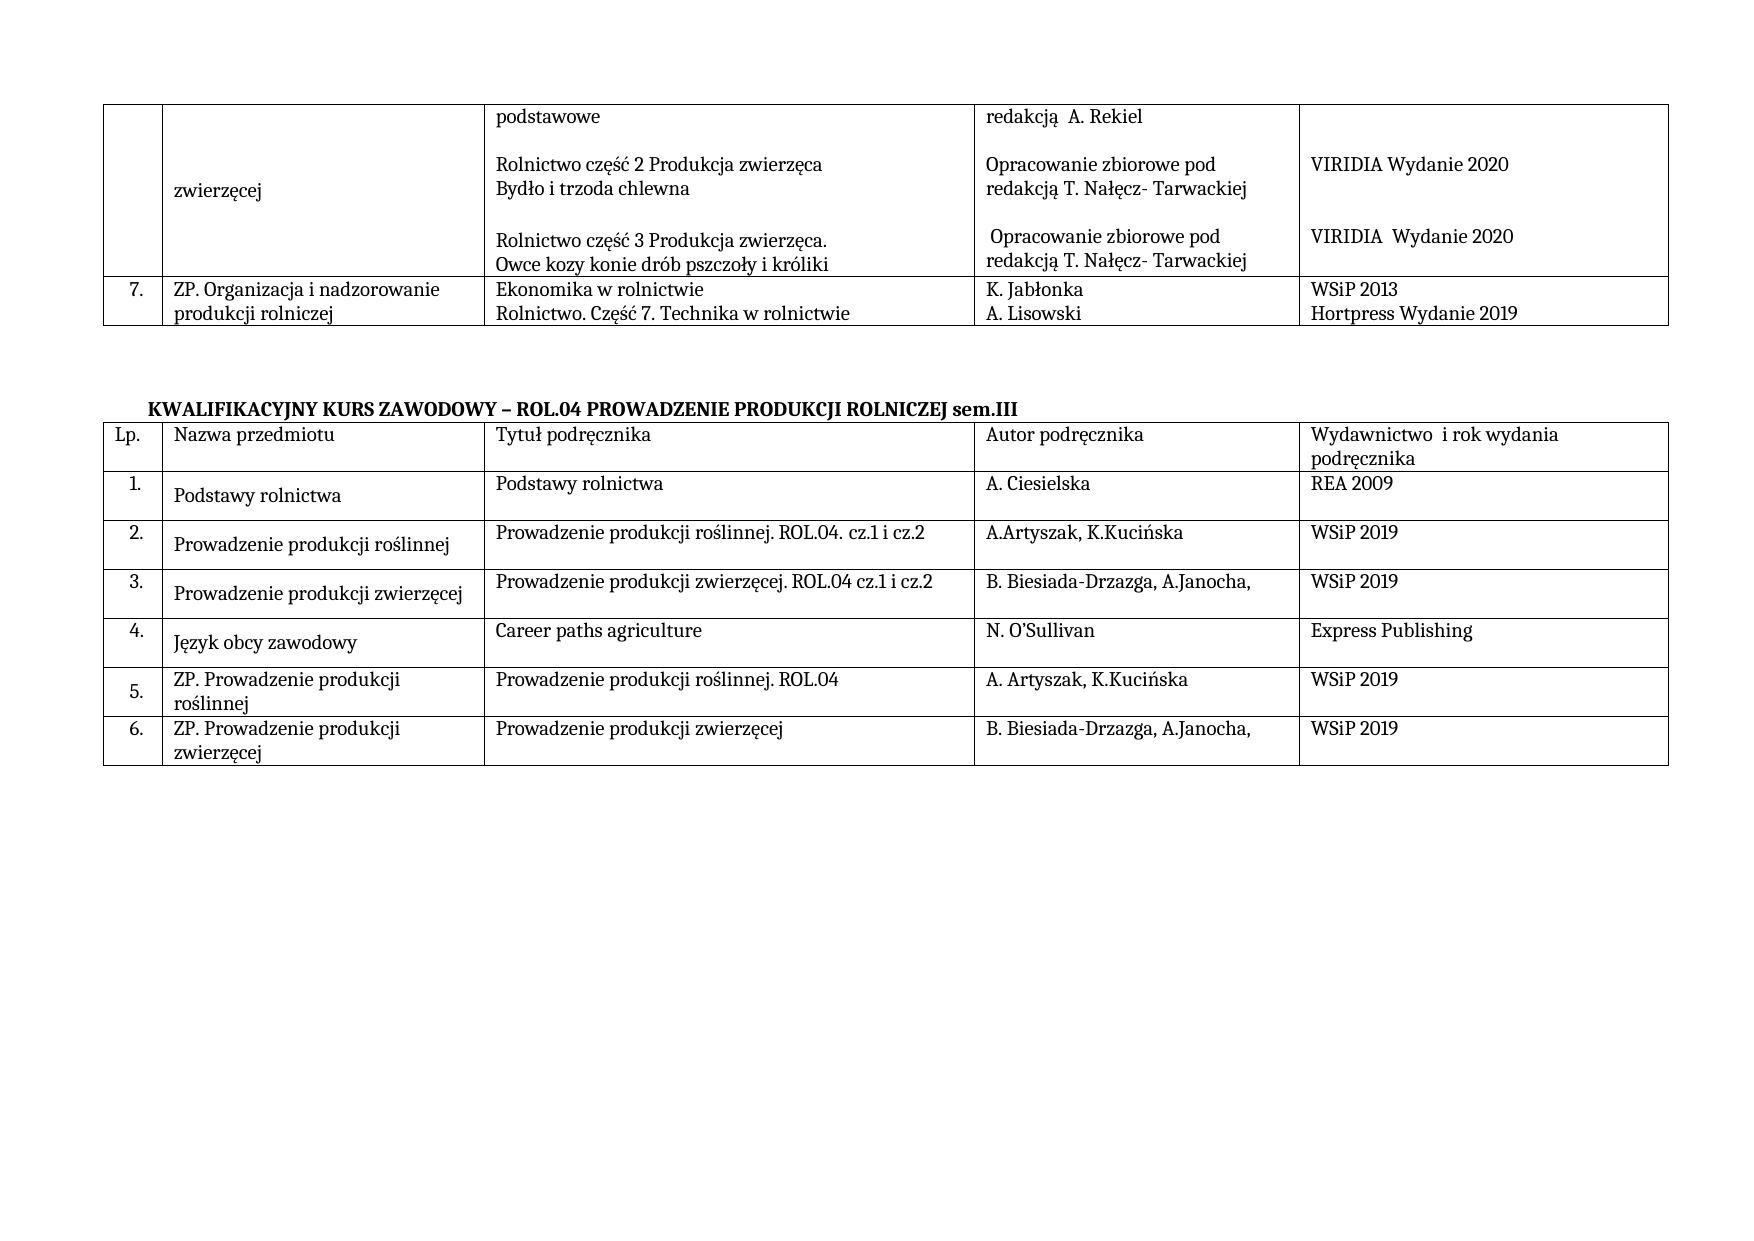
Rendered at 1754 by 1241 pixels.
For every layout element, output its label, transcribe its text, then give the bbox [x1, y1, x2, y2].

table_cell B. Biesiada-Drzazga, A.Janocha, [975, 570, 1299, 618]
table_cell Career paths agriculture [485, 619, 974, 667]
table_header Autor podręcznika [975, 423, 1299, 471]
table_cell Prowadzenie produkcji zwierzęcej [163, 570, 484, 618]
table_cell ZP. Prowadzenie produkcji zwierzęcej [163, 717, 484, 765]
table_header Lp. [104, 423, 162, 471]
table_cell WSiP 2019 [1300, 668, 1668, 716]
table_cell [104, 521, 162, 569]
table_cell WSiP 2019 [1300, 521, 1668, 569]
table_cell ZP. Organizacja i nadzorowanie produkcji rolniczej [163, 277, 484, 325]
table_cell A.Artyszak, K.Kucińska [975, 521, 1299, 569]
table_cell WSiP 2019 [1300, 717, 1668, 765]
table_cell Prowadzenie produkcji zwierzęcej. ROL.04 cz.1 i cz.2 [485, 570, 974, 618]
text KWALIFIKACYJNY KURS ZAWODOWY – ROL.04 PROWADZENIE PRODUKCJI ROLNICZEJ sem.III [148, 398, 1606, 422]
table_cell N. O’Sullivan [975, 619, 1299, 667]
table_cell A. Ciesielska [975, 472, 1299, 520]
table_cell Express Publishing [1300, 619, 1668, 667]
table_cell [104, 472, 162, 520]
table_cell Prowadzenie produkcji roślinnej. ROL.04. cz.1 i cz.2 [485, 521, 974, 569]
table_cell Ekonomika w rolnictwie Rolnictwo. Część 7. Technika w rolnictwie [485, 277, 974, 325]
table_cell ZP. Prowadzenie produkcji roślinnej [163, 668, 484, 716]
table_cell Język obcy zawodowy [163, 619, 484, 667]
table_cell B. Biesiada-Drzazga, A.Janocha, [975, 717, 1299, 765]
table_header Tytuł podręcznika [485, 423, 974, 471]
table_cell [104, 717, 162, 765]
table_header Nazwa przedmiotu [163, 423, 484, 471]
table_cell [1300, 105, 1668, 276]
table_cell Prowadzenie produkcji roślinnej. ROL.04 [485, 668, 974, 716]
table_cell [104, 570, 162, 618]
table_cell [163, 105, 484, 276]
table_cell WSiP 2019 [1300, 570, 1668, 618]
table_header Wydawnictwo i rok wydania podręcznika [1300, 423, 1668, 471]
table_cell Prowadzenie produkcji roślinnej [163, 521, 484, 569]
table_cell WSiP 2013 Hortpress Wydanie 2019 [1300, 277, 1668, 325]
table_cell Prowadzenie produkcji zwierzęcej [485, 717, 974, 765]
table_cell [104, 105, 162, 276]
table_cell Podstawy rolnictwa [485, 472, 974, 520]
table_cell K. Jabłonka A. Lisowski [975, 277, 1299, 325]
table_cell [104, 668, 162, 716]
table_cell REA 2009 [1300, 472, 1668, 520]
table_cell Podstawy rolnictwa [163, 472, 484, 520]
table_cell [485, 105, 974, 276]
table_cell A. Artyszak, K.Kucińska [975, 668, 1299, 716]
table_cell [975, 105, 1299, 276]
table_cell [104, 277, 162, 325]
table_cell [104, 619, 162, 667]
